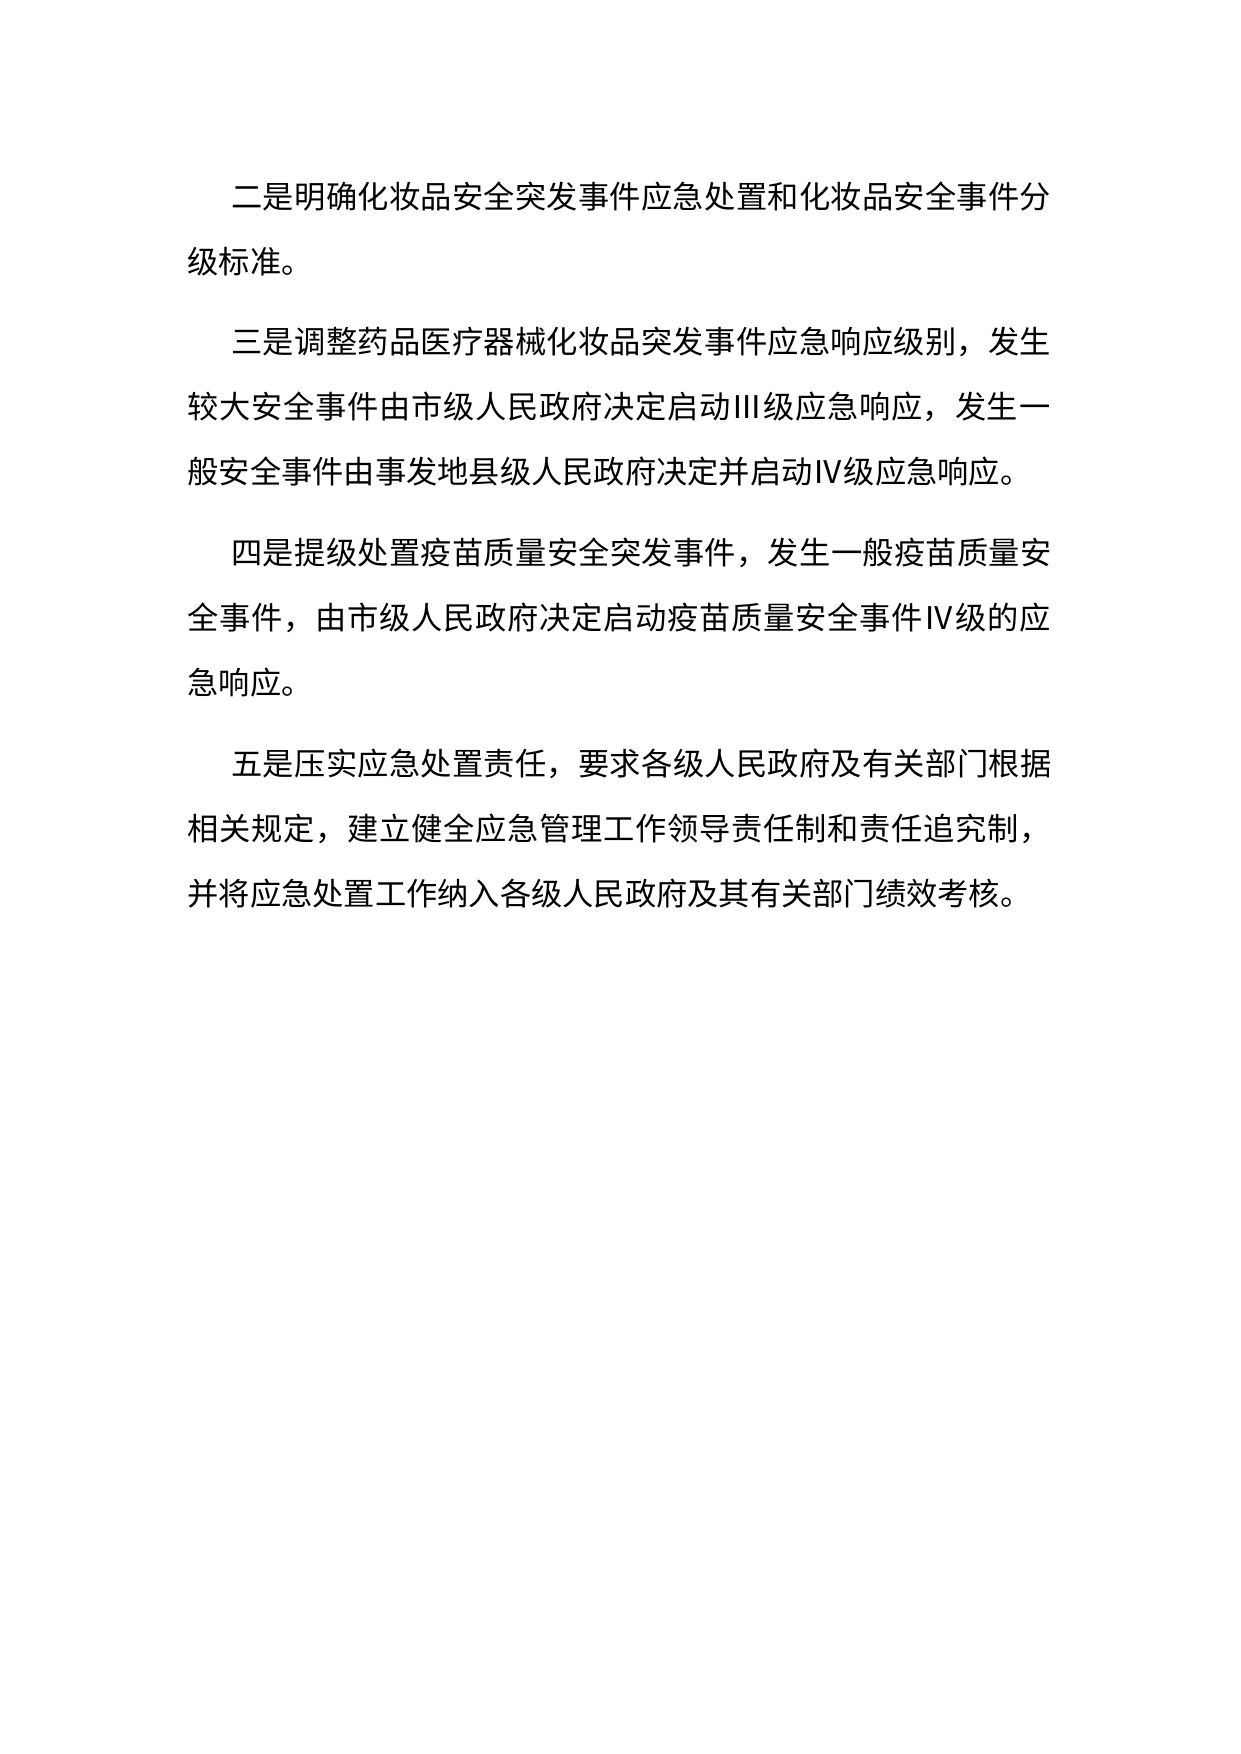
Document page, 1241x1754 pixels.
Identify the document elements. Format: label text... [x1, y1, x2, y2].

text 四是提级处置疫苗质量安全突发事件，发生一般疫苗质量安全事件，由市级人民政府决定启动疫苗质量安全事件Ⅳ级的应急响应。 [187, 518, 1053, 713]
text 二是明确化妆品安全突发事件应急处置和化妆品安全事件分级标准。 [187, 162, 1053, 292]
text 三是调整药品医疗器械化妆品突发事件应急响应级别，发生较大安全事件由市级人民政府决定启动Ⅲ级应急响应，发生一般安全事件由事发地县级人民政府决定并启动Ⅳ级应急响应。 [187, 308, 1053, 503]
text 五是压实应急处置责任，要求各级人民政府及有关部门根据相关规定，建立健全应急管理工作领导责任制和责任追究制，并将应急处置工作纳入各级人民政府及其有关部门绩效考核。 [187, 729, 1053, 924]
